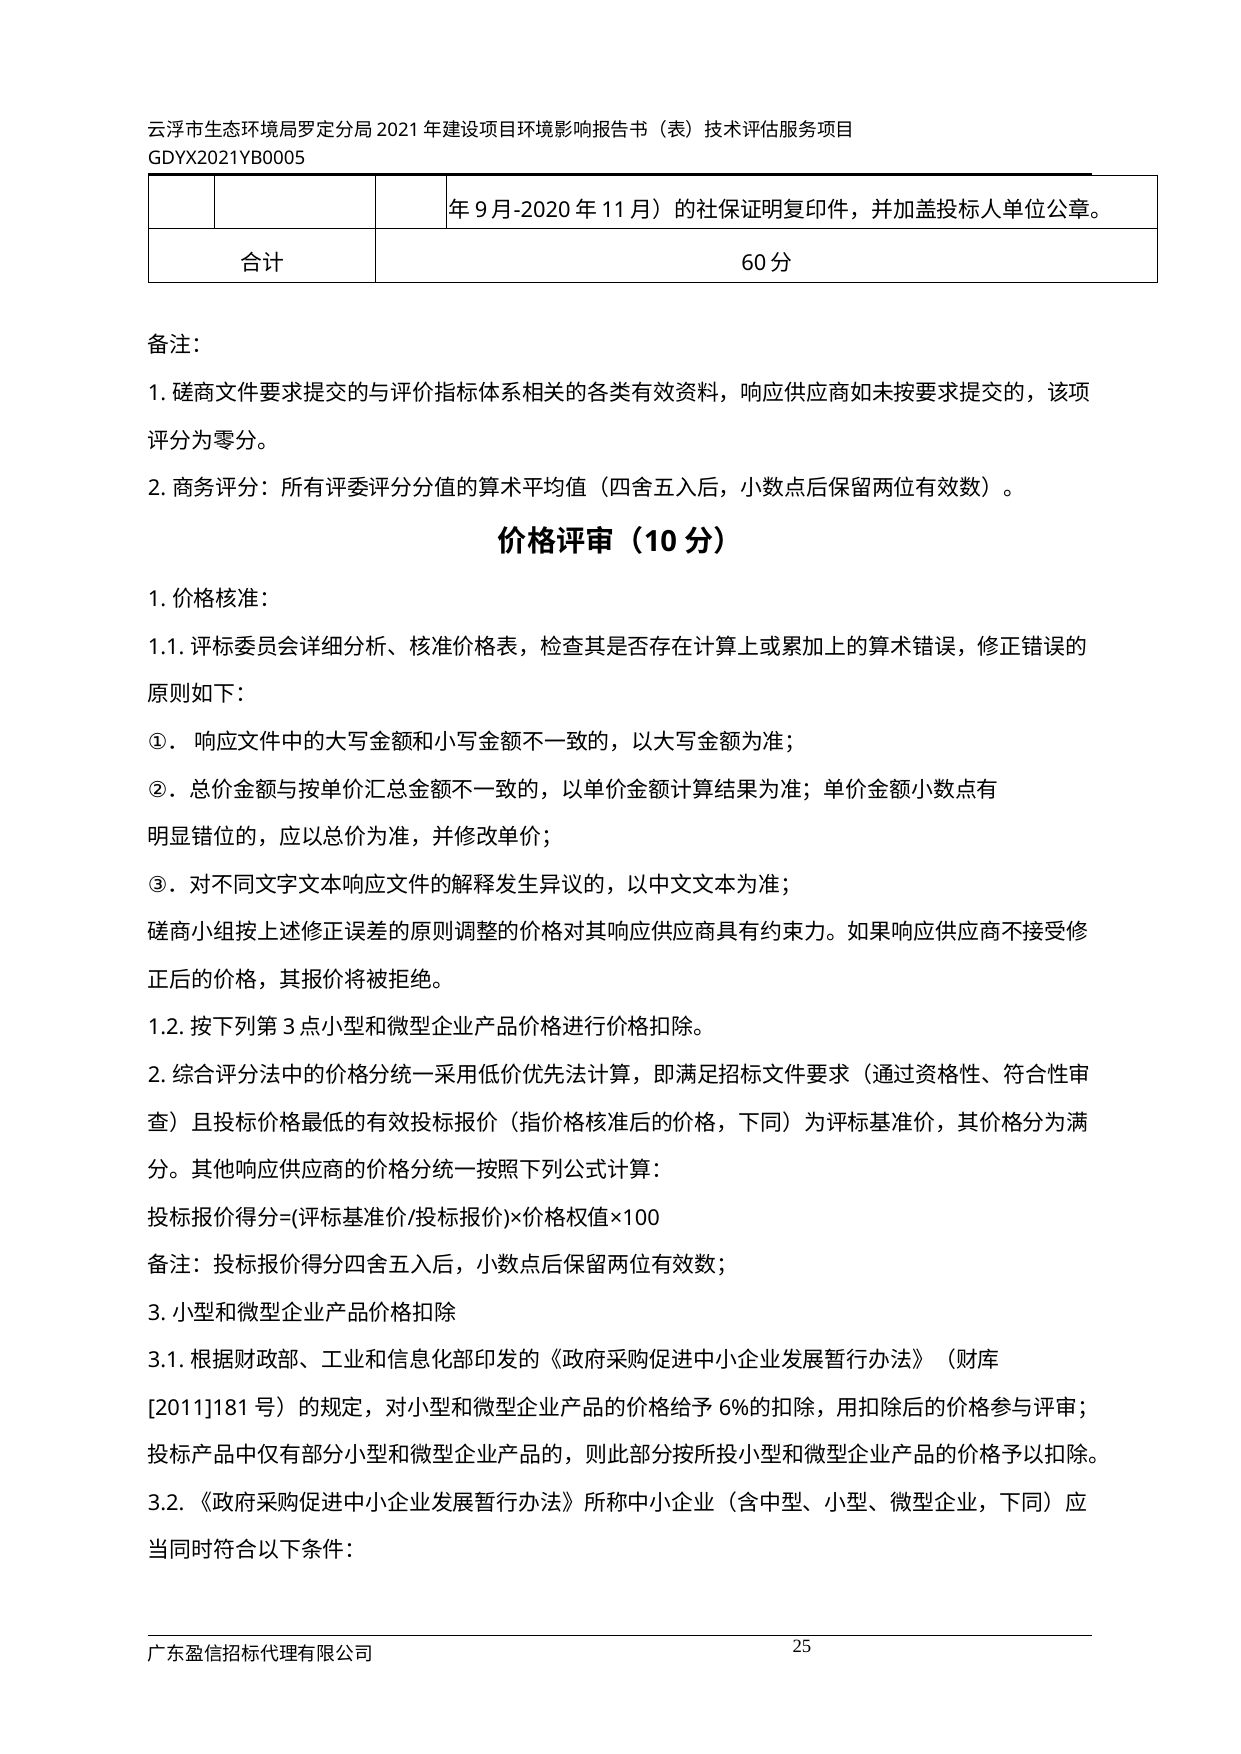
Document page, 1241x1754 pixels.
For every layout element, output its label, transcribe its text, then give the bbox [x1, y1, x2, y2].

text 2. 综合评分法中的价格分统一采用低价优先法计算，即满足招标文件要求（通过资格性、符合性审查）且投标价格最低的有效投标报价（指价格核准后的价格，下同）为评标基准价，其价格分为满分。其他响应供应商的价格分统一按照下列公式计算： [148, 1057, 1092, 1184]
table_cell 合计 [149, 229, 375, 282]
text 备注： [148, 327, 1092, 359]
text 3. 小型和微型企业产品价格扣除 [148, 1294, 1092, 1326]
text ①． 响应文件中的大写金额和小写金额不一致的，以大写金额为准； [148, 724, 1092, 756]
text 1. 磋商文件要求提交的与评价指标体系相关的各类有效资料，响应供应商如未按要求提交的，该项评分为零分。 [148, 375, 1092, 454]
text 1. 价格核准： [148, 581, 1092, 613]
text 磋商小组按上述修正误差的原则调整的价格对其响应供应商具有约束力。如果响应供应商不接受修正后的价格，其报价将被拒绝。 [148, 914, 1092, 993]
table_cell 60分 [376, 229, 1157, 282]
text 3.1. 根据财政部、工业和信息化部印发的《政府采购促进中小企业发展暂行办法》（财库[2011]181号）的规定，对小型和微型企业产品的价格给予 6%的扣除，用扣除后的价格参与评审；投标产品中仅有部分小型和微型企业产品的，则此部分按所投小型和微型企业产品的价格予以扣除。 [148, 1342, 1092, 1469]
text 明显错位的，应以总价为准，并修改单价； [148, 819, 1092, 851]
text 3.2. 《政府采购促进中小企业发展暂行办法》所称中小企业（含中型、小型、微型企业，下同）应当同时符合以下条件： [148, 1485, 1092, 1564]
text 价格评审（10 分） [148, 518, 1092, 560]
text 备注：投标报价得分四舍五入后，小数点后保留两位有效数； [148, 1247, 1092, 1279]
table_cell 12 [376, 176, 446, 227]
text 1.1. 评标委员会详细分析、核准价格表，检查其是否存在计算上或累加上的算术错误，修正错误的原则如下： [148, 629, 1092, 708]
text ③．对不同文字文本响应文件的解释发生异议的，以中文文本为准； [148, 867, 1092, 898]
text 1.2. 按下列第 3点小型和微型企业产品价格进行价格扣除。 [148, 1009, 1092, 1041]
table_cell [447, 176, 1157, 227]
text ②．总价金额与按单价汇总金额不一致的，以单价金额计算结果为准；单价金额小数点有 [148, 772, 1092, 803]
text 2. 商务评分：所有评委评分分值的算术平均值（四舍五入后，小数点后保留两位有效数）。 [148, 470, 1092, 502]
text 投标报价得分=(评标基准价/投标报价)×价格权值×100 [148, 1199, 1092, 1231]
